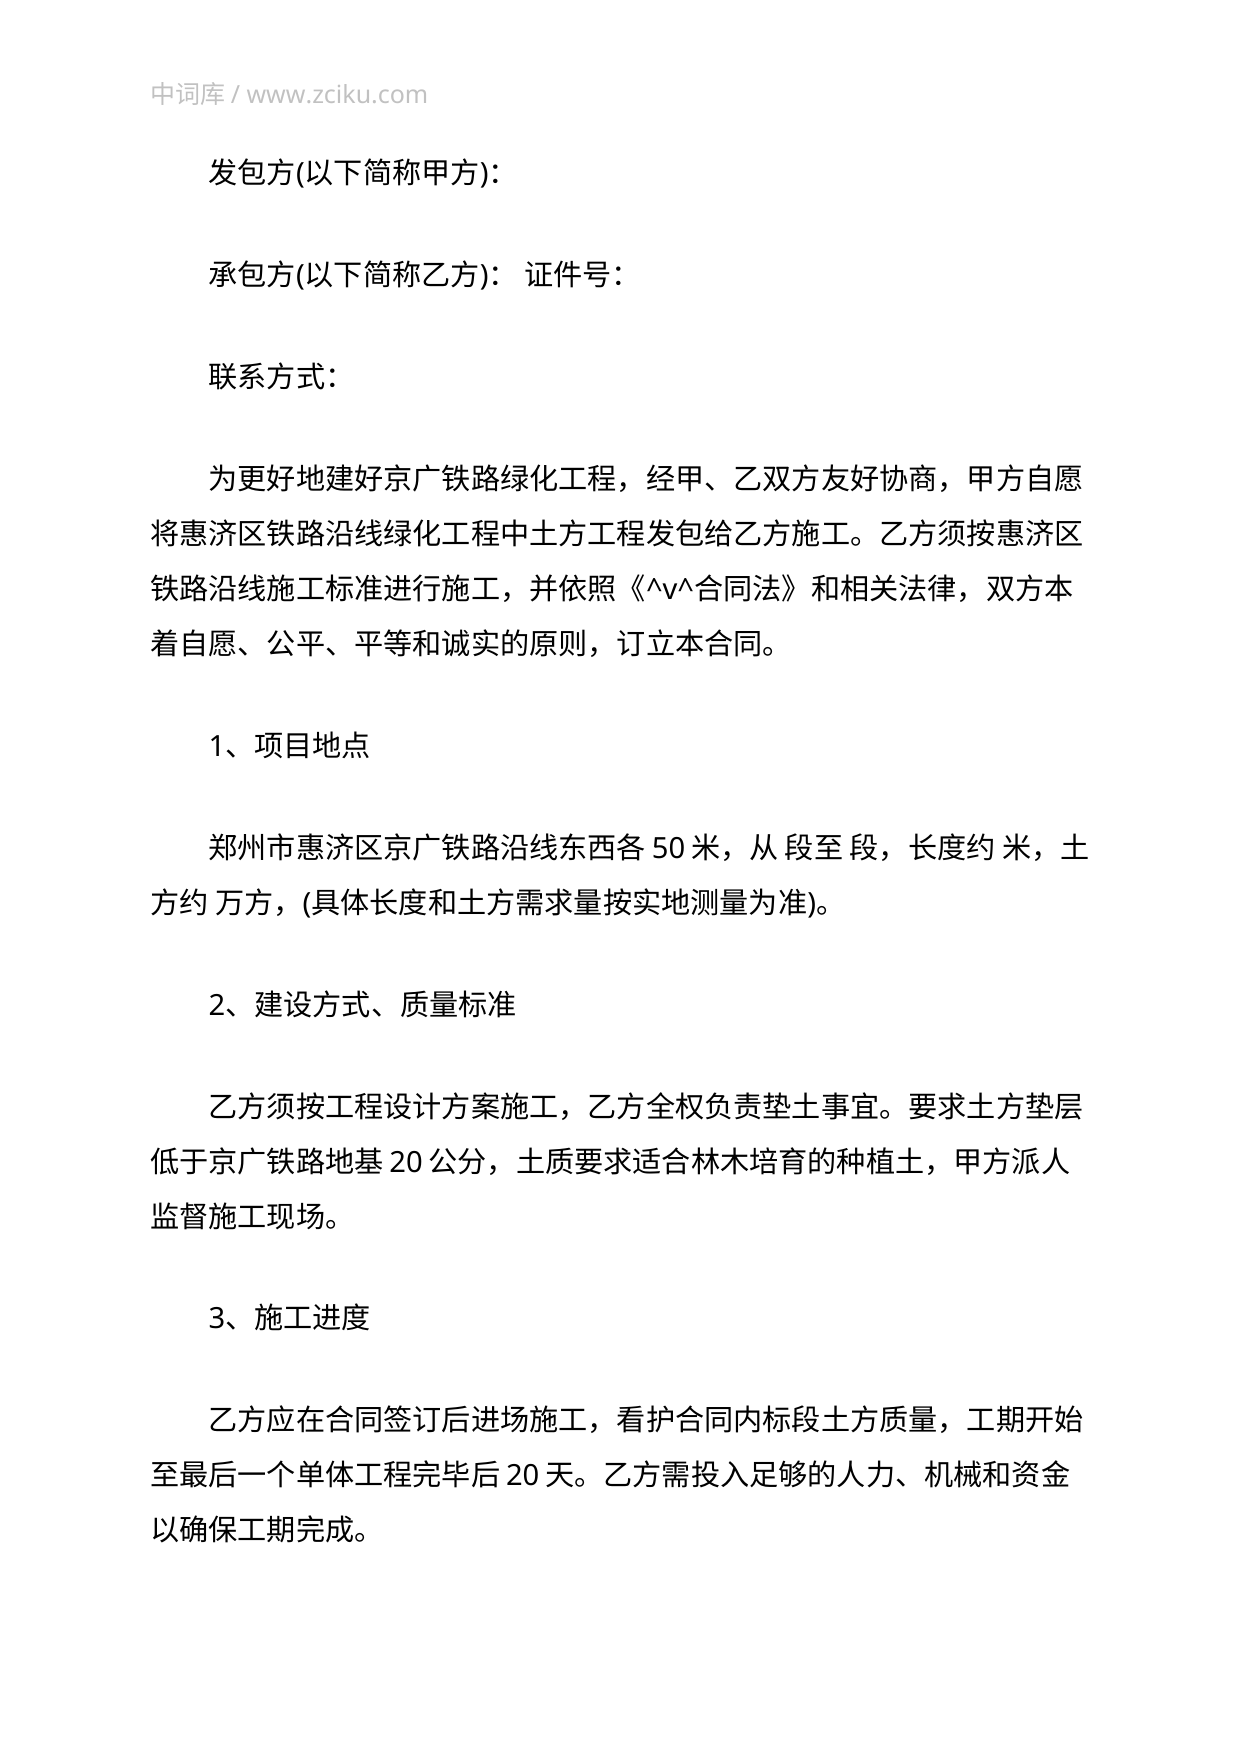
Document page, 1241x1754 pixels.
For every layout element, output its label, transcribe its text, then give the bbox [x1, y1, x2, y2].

text 联系方式： [150, 354, 1090, 396]
text 乙方应在合同签订后进场施工，看护合同内标段土方质量，工期开始至最后一个单体工程完毕后20天。乙方需投入足够的人力、机械和资金以确保工期完成。 [150, 1397, 1090, 1549]
text 2、建设方式、质量标准 [150, 981, 1090, 1024]
text 3、施工进度 [150, 1295, 1090, 1337]
text 乙方须按工程设计方案施工，乙方全权负责垫土事宜。要求土方垫层低于京广铁路地基20公分，土质要求适合林木培育的种植土，甲方派人监督施工现场。 [150, 1083, 1090, 1235]
text 发包方(以下简称甲方)： [150, 150, 1090, 192]
text 1、项目地点 [150, 722, 1090, 765]
text 为更好地建好京广铁路绿化工程，经甲、乙双方友好协商，甲方自愿将惠济区铁路沿线绿化工程中土方工程发包给乙方施工。乙方须按惠济区铁路沿线施工标准进行施工，并依照《^v^合同法》和相关法律，双方本着自愿、公平、平等和诚实的原则，订立本合同。 [150, 456, 1090, 663]
text 承包方(以下简称乙方)： 证件号： [150, 252, 1090, 294]
text 郑州市惠济区京广铁路沿线东西各50米，从 段至 段，长度约 米，土方约 万方，(具体长度和土方需求量按实地测量为准)。 [150, 824, 1090, 922]
